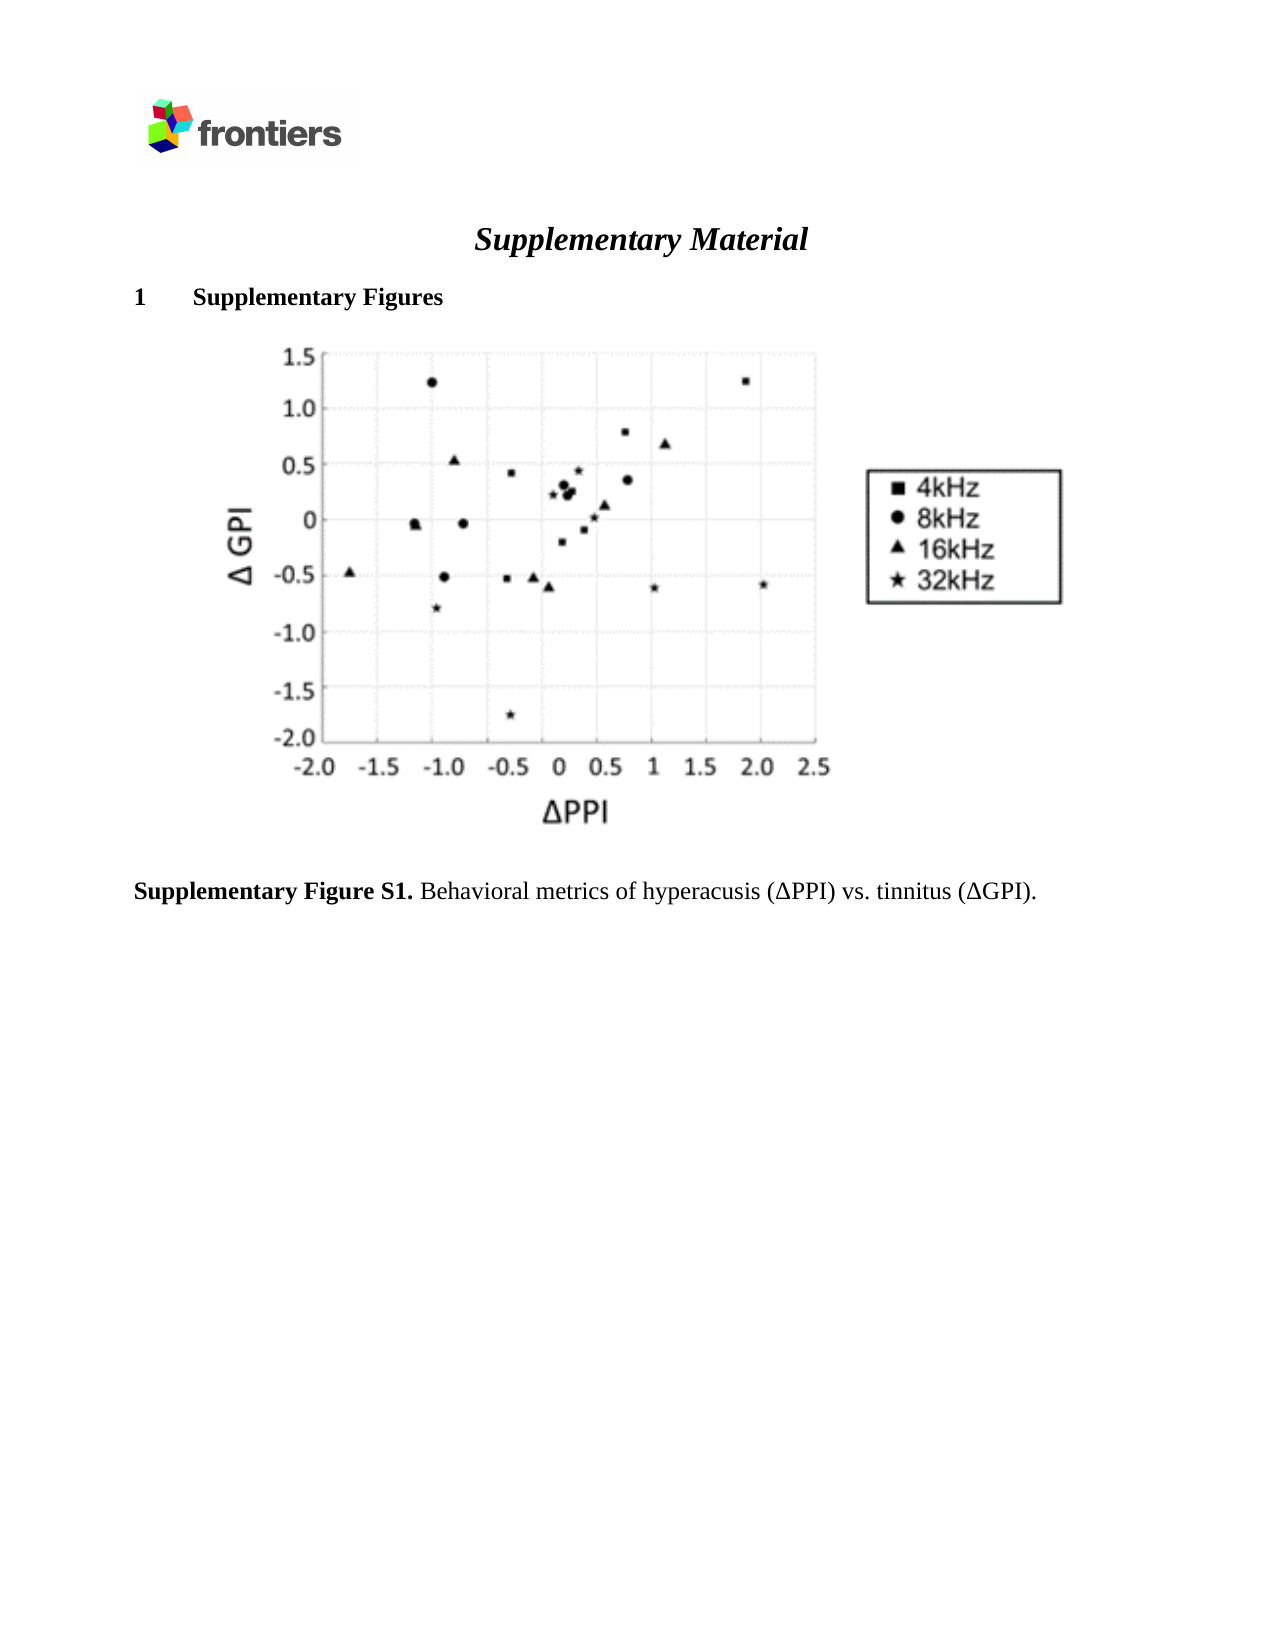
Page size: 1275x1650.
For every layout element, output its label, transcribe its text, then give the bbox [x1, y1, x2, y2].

picture [133, 87, 361, 169]
subtitle Supplementary Figures [133, 282, 1152, 311]
picture [199, 323, 1093, 852]
text Supplementary Figure S1. Behavioral metrics of hyperacusis (ΔPPI) vs. tinnitus (ΔGPI). [133, 876, 1152, 905]
text Supplementary Material [133, 219, 1152, 257]
